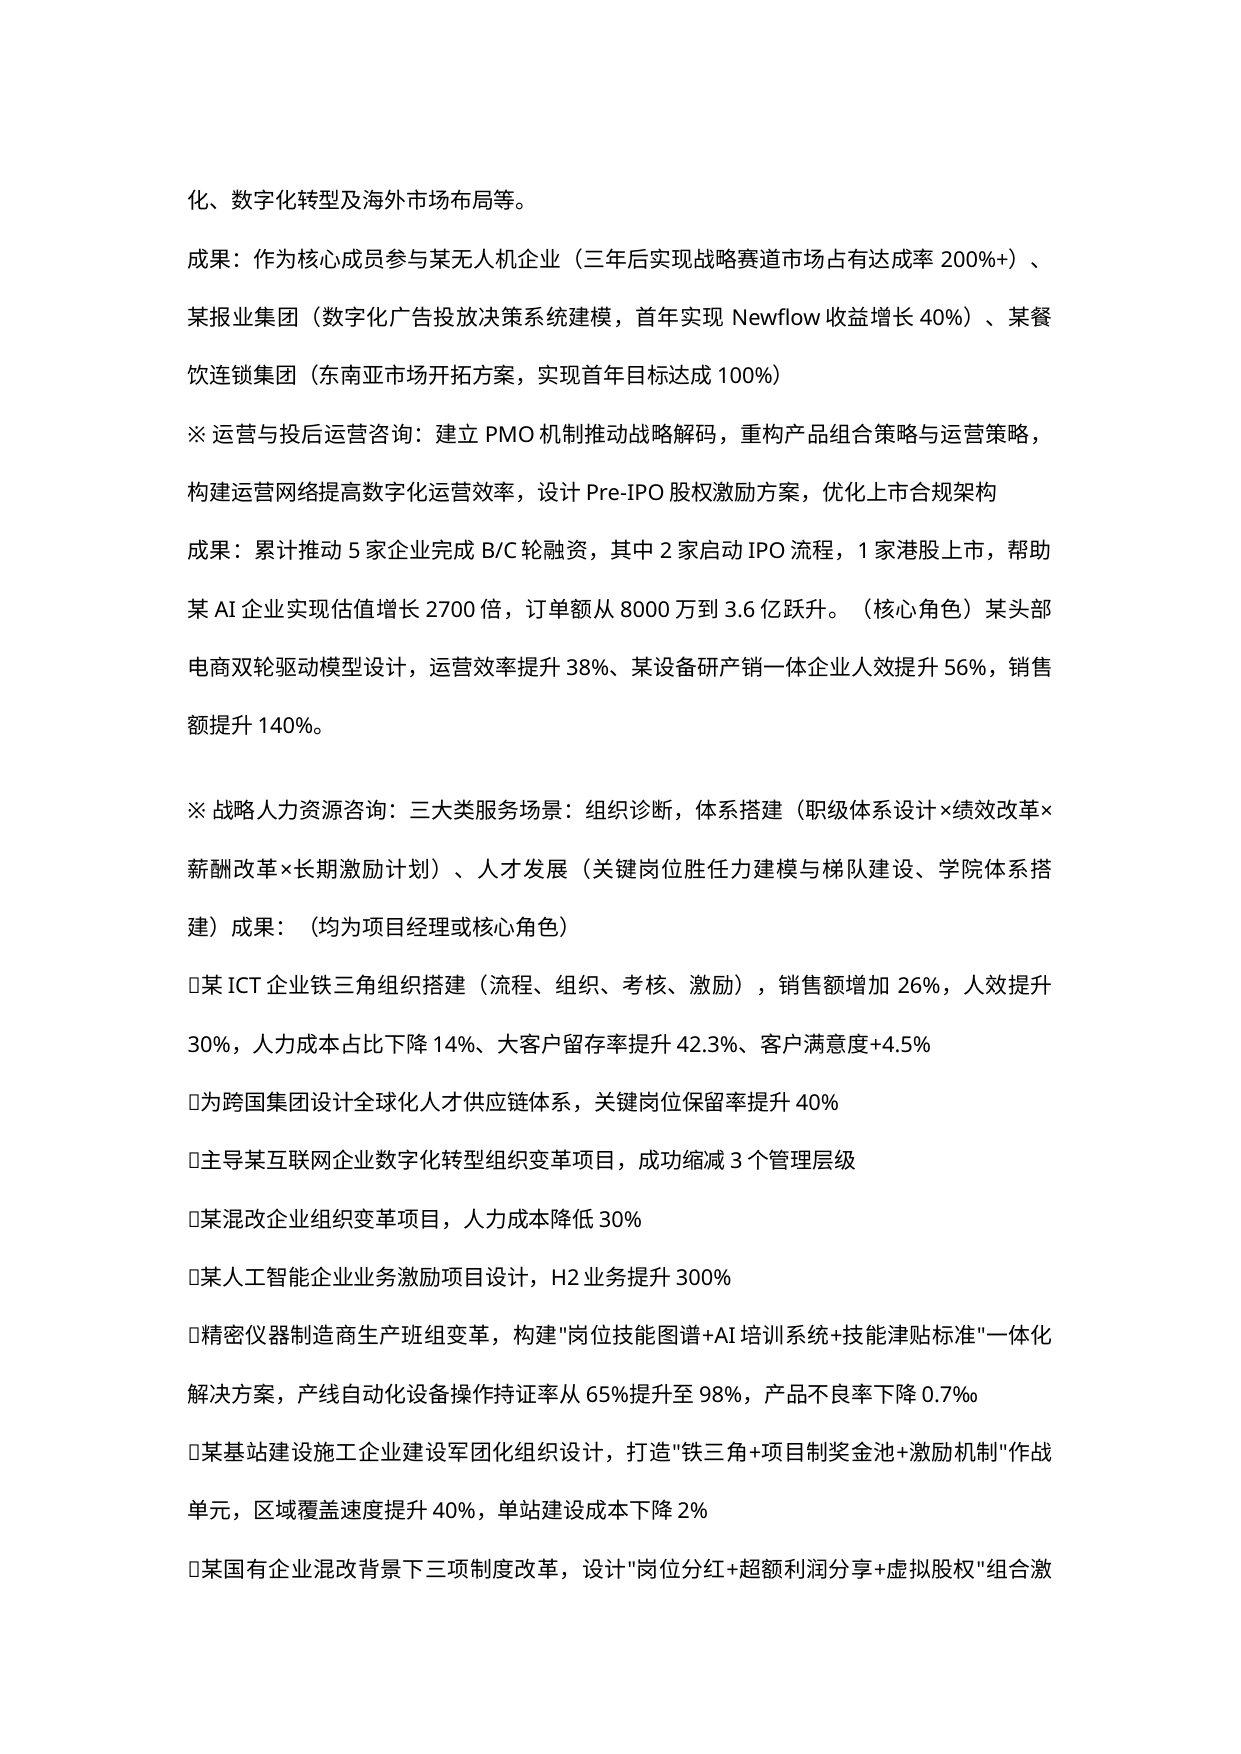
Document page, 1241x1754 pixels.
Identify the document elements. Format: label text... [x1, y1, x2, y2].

text 某混改企业组织变革项目，人力成本降低30% [187, 1180, 1053, 1239]
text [187, 162, 1053, 220]
text 某ICT企业铁三角组织搭建（流程、组织、考核、激励），销售额增加26%，人效提升30%，人力成本占比下降14%、大客户留存率提升42.3%、客户满意度+4.5% [187, 947, 1053, 1064]
text 某基站建设施工企业建设军团化组织设计，打造"铁三角+项目制奖金池+激励机制"作战单元，区域覆盖速度提升40%，单站建设成本下降2% [187, 1414, 1053, 1530]
text 为跨国集团设计全球化人才供应链体系，关键岗位保留率提升40% [187, 1064, 1053, 1122]
text 精密仪器制造商生产班组变革，构建"岗位技能图谱+AI培训系统+技能津贴标准"一体化解决方案，产线自动化设备操作持证率从65%提升至98%，产品不良率下降0.7‰ [187, 1297, 1053, 1414]
text 某人工智能企业业务激励项目设计，H2业务提升300% [187, 1239, 1053, 1297]
text 成果：累计推动5家企业完成B/C轮融资，其中2家启动IPO流程，1家港股上市，帮助某AI企业实现估值增长2700倍，订单额从8000万到3.6亿跃升。（核心角色）某头部电商双轮驱动模型设计，运营效率提升38%、某设备研产销一体企业人效提升56%，销售额提升140%。 [187, 512, 1053, 745]
text 主导某互联网企业数字化转型组织变革项目，成功缩减3个管理层级 [187, 1122, 1053, 1180]
text ※ 战略人力资源咨询：三大类服务场景：组织诊断，体系搭建（职级体系设计×绩效改革×薪酬改革×长期激励计划）、人才发展（关键岗位胜任力建模与梯队建设、学院体系搭建）成果：（均为项目经理或核心角色） [187, 772, 1053, 947]
text ※ 运营与投后运营咨询：建立PMO机制推动战略解码，重构产品组合策略与运营策略，构建运营网络提高数字化运营效率，设计Pre-IPO股权激励方案，优化上市合规架构 [187, 395, 1053, 512]
text 成果：作为核心成员参与某无人机企业（三年后实现战略赛道市场占有达成率200%+）、某报业集团（数字化广告投放决策系统建模，首年实现Newflow收益增长40%）、某餐饮连锁集团（东南亚市场开拓方案，实现首年目标达成100%） [187, 220, 1053, 395]
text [187, 1530, 1053, 1589]
